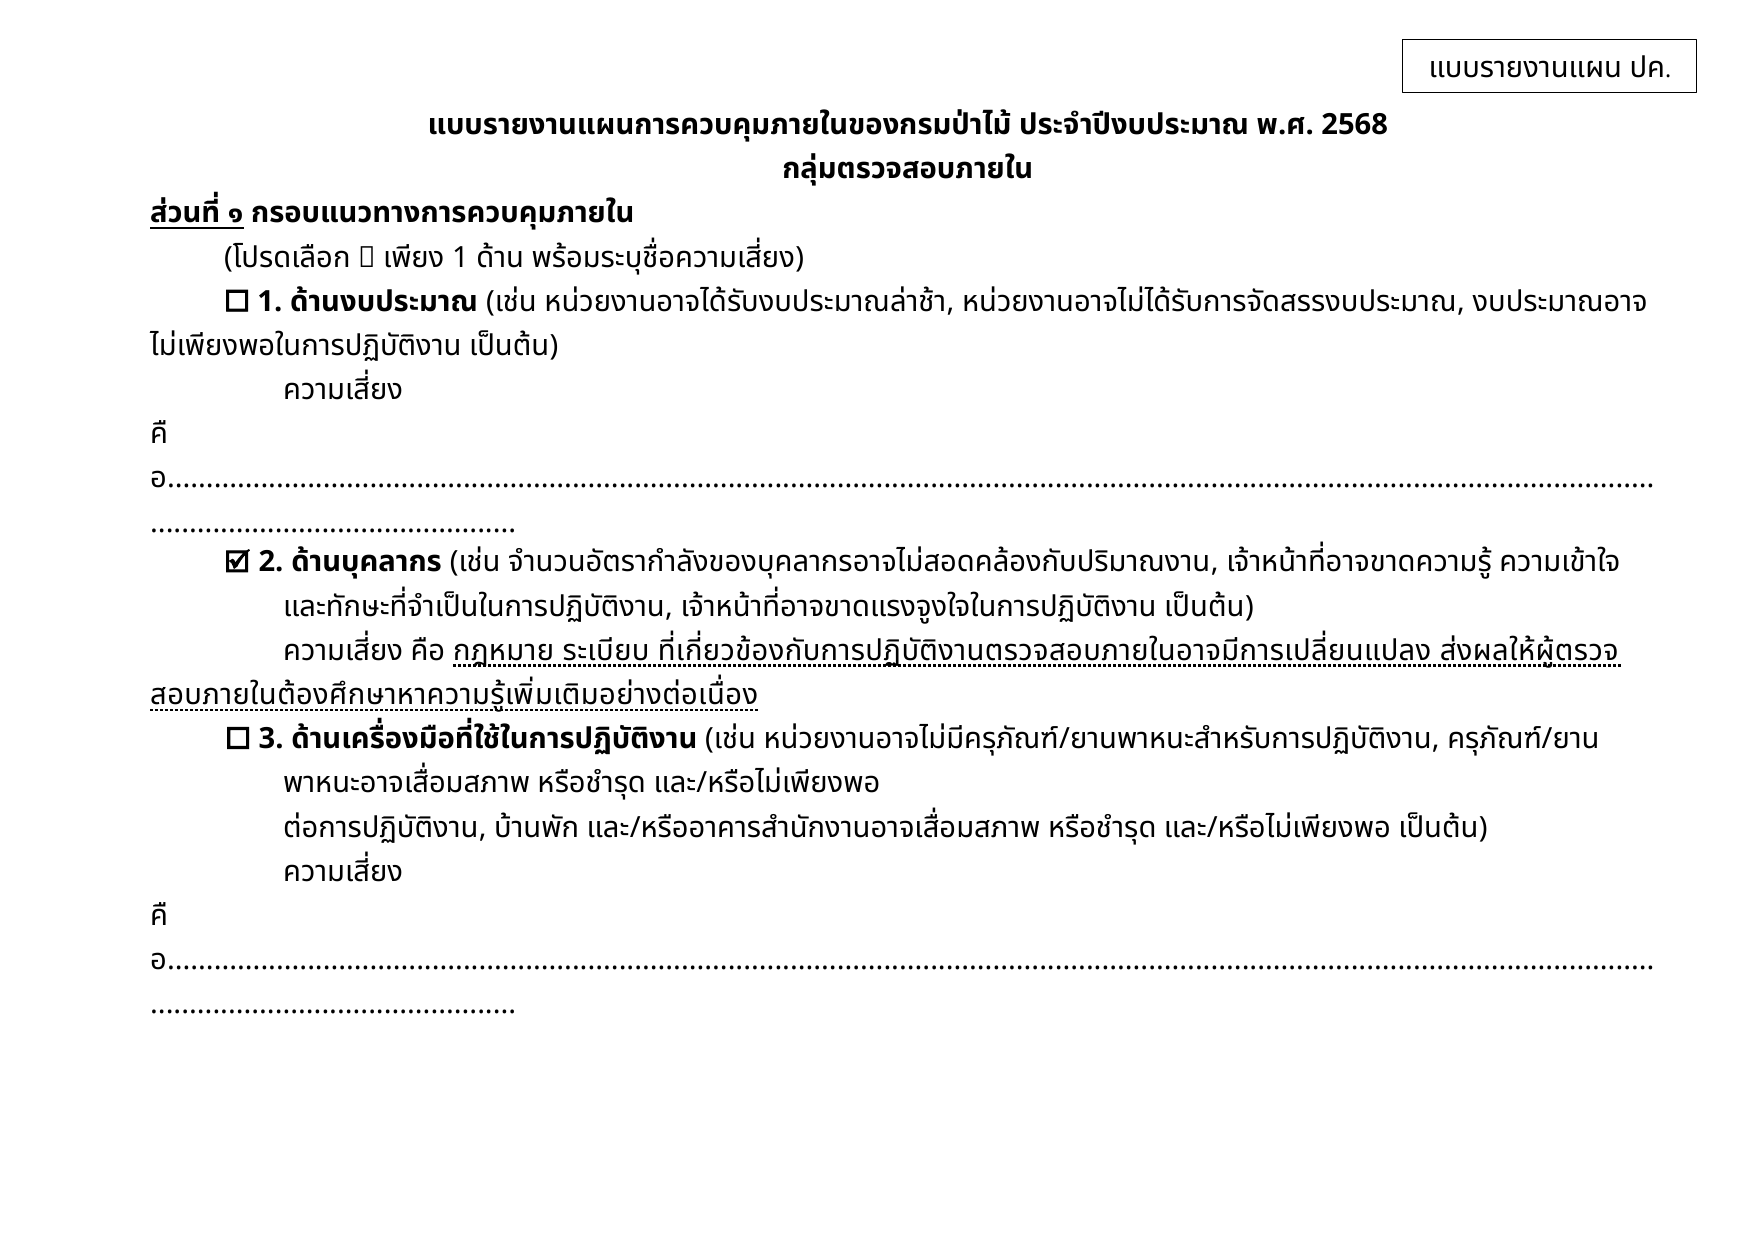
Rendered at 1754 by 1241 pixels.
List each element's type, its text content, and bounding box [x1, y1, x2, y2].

text แบบรายงานแผนการควบคุมภายในของกรมป่าไม้ ประจำปีงบประมาณ พ.ศ. 2568 [150, 103, 1665, 148]
text ความเสี่ยง คือ กฎหมาย ระเบียบ ที่เกี่ยวข้องกับการปฏิบัติงานตรวจสอบภายในอาจมีการเปลี่ยนแปลง ส่งผลให้ผู้ตรวจสอบภายในต้องศึกษาหาความรู้เพิ่มเติมอย่างต่อเนื่อง [150, 629, 1665, 717]
text ส่วนที่ ๑ กรอบแนวทางการควบคุมภายใน [150, 192, 1665, 236]
text กลุ่มตรวจสอบภายใน [150, 148, 1665, 192]
text 2. ด้านบุคลากร (เช่น จำนวนอัตรากำลังของบุคลากรอาจไม่สอดคล้องกับปริมาณงาน, เจ้าหน้าที่อาจขาดความรู้ ความเข้าใจ และทักษะที่จำเป็นในการปฏิบัติงาน, เจ้าหน้าที่อาจขาดแรงจูงใจในการปฏิบัติงาน เป็นต้น) [224, 541, 1665, 629]
text 3. ด้านเครื่องมือที่ใช้ในการปฏิบัติงาน (เช่น หน่วยงานอาจไม่มีครุภัณฑ์/ยานพาหนะสำหรับการปฏิบัติงาน, ครุภัณฑ์/ยานพาหนะอาจเสื่อมสภาพ หรือชำรุด และ/หรือไม่เพียงพอ ต่อการปฏิบัติงาน, บ้านพัก และ/หรืออาคารสำนักงานอาจเสื่อมสภาพ หรือชำรุด และ/หรือไม่เพียงพอ เป็นต้น) [225, 717, 1665, 850]
text (โปรดเลือก เพียง 1 ด้าน พร้อมระบุชื่อความเสี่ยง) [150, 236, 1665, 280]
text 1. ด้านงบประมาณ (เช่น หน่วยงานอาจได้รับงบประมาณล่าช้า, หน่วยงานอาจไม่ได้รับการจัดสรรงบประมาณ, งบประมาณอาจไม่เพียงพอในการปฏิบัติงาน เป็นต้น) [150, 280, 1665, 369]
